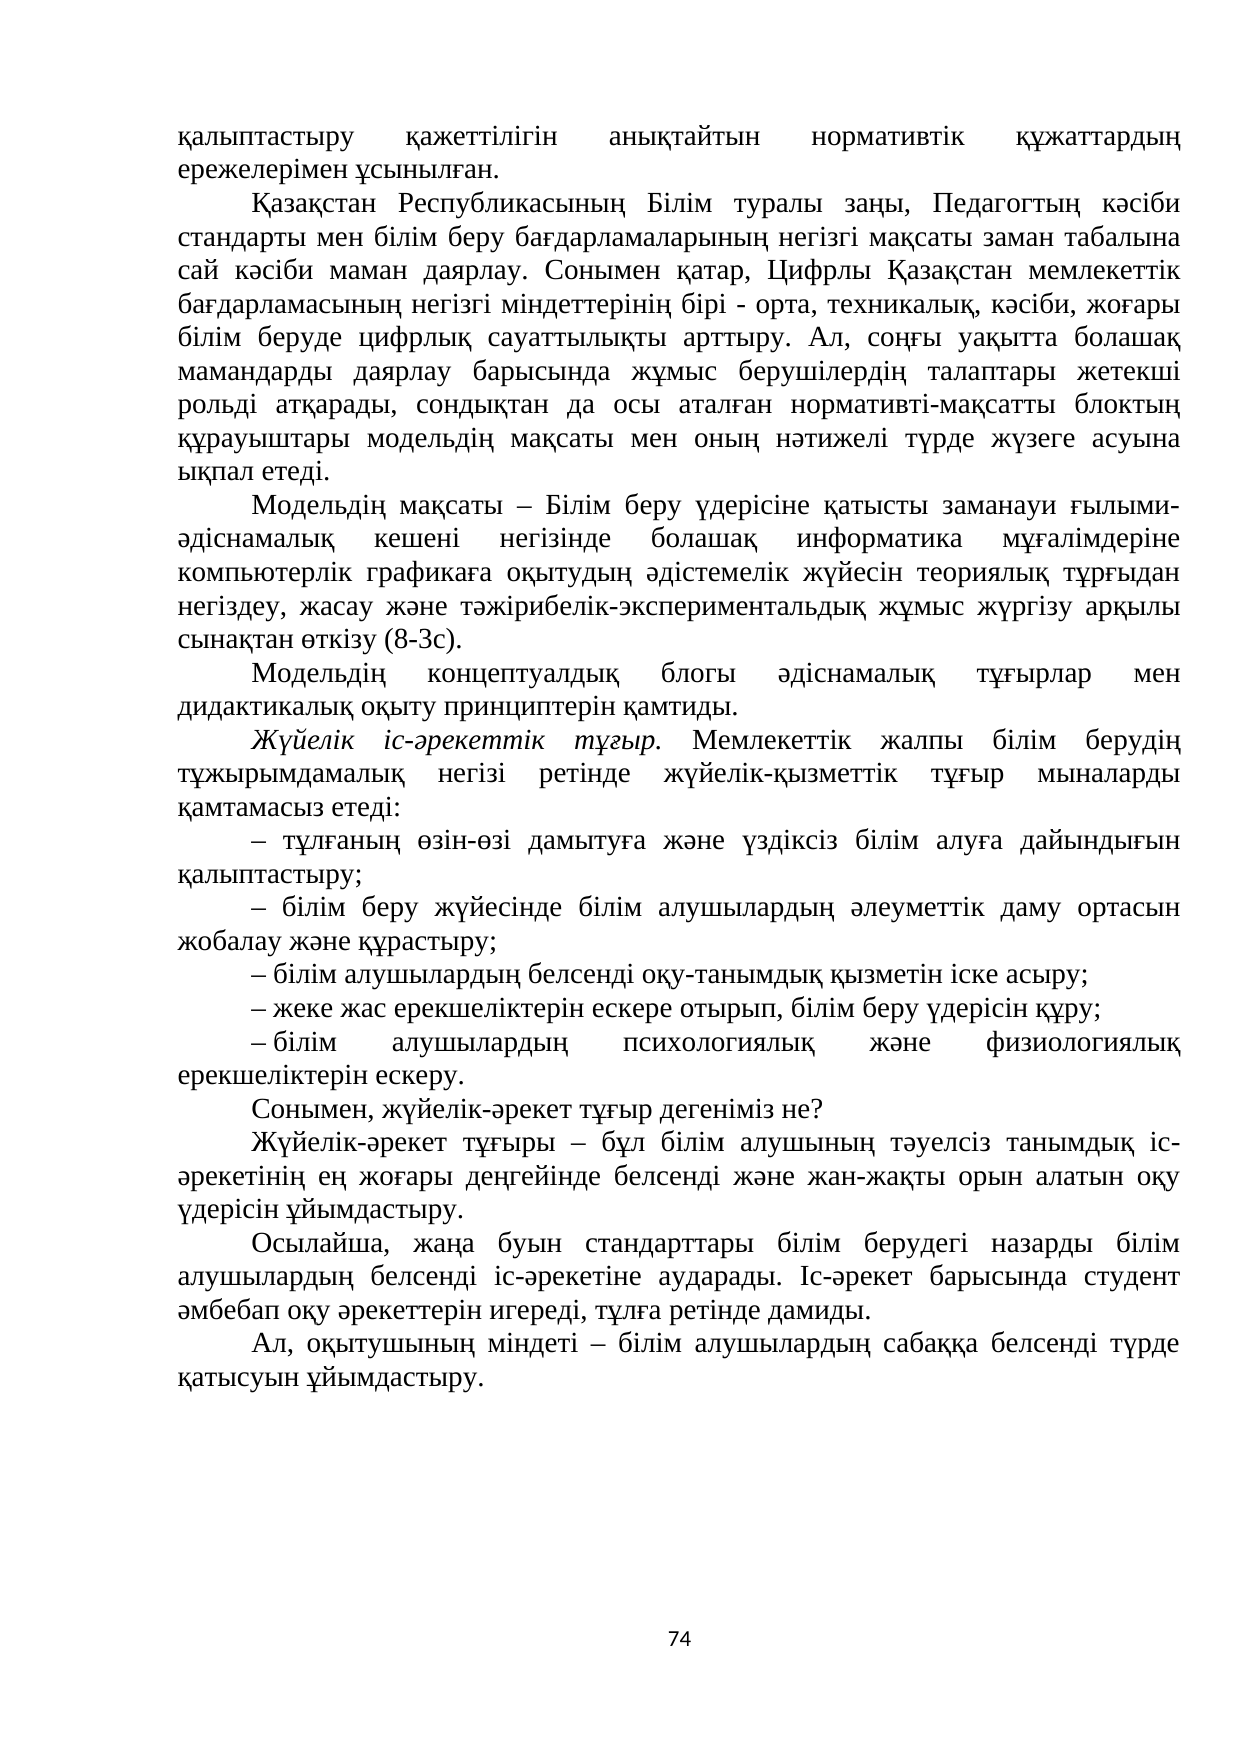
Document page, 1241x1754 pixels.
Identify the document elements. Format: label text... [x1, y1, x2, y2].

text Модельдің концептуалдық блогы әдіснамалық тұғырлар мен дидактикалық оқыту принциптерін қамтиды. [177, 655, 1181, 722]
text – білім алушылардың психологиялық және физиологиялық ерекшеліктерін ескеру. [177, 1024, 1181, 1091]
text Осылайша, жаңа буын стандарттары білім берудегі назарды білім алушылардың белсенді іс-әрекетіне аударады. Іс-әрекет барысында студент әмбебап оқу әрекеттерін игереді, тұлға ретінде дамиды. [177, 1225, 1181, 1326]
text – білім алушылардың белсенді оқу-танымдық қызметін іске асыру; [177, 957, 1181, 990]
text Жүйелік-әрекет тұғыры – бұл білім алушының тәуелсіз танымдық іс-әрекетінің ең жоғары деңгейінде белсенді және жан-жақты орын алатын оқу үдерісін ұйымдастыру. [177, 1124, 1181, 1225]
text Модельдің мақсаты – Білім беру үдерісіне қатысты заманауи ғылыми-әдіснамалық кешені негізінде болашақ информатика мұғалімдеріне компьютерлік графикаға оқытудың әдістемелік жүйесін теориялық тұрғыдан негіздеу, жасау және тәжірибелік-экспериментальдық жұмыс жүргізу арқылы сынақтан өткізу (8-3c). [177, 487, 1181, 655]
text – тұлғаның өзін-өзі дамытуға және үздіксіз білім алуға дайындығын қалыптастыру; [177, 822, 1181, 889]
text – жеке жас ерекшеліктерін ескере отырып, білім беру үдерісін құру; [177, 990, 1181, 1024]
text Қазақстан Республикасының Білім туралы заңы, Педагогтың кәсіби стандарты мен білім беру бағдарламаларының негізгі мақсаты заман табалына сай кәсіби маман даярлау. Сонымен қатар, Цифрлы Қазақстан мемлекеттік бағдарламасының негізгі міндеттерінің бірі - орта, техникалық, кәсіби, жоғары білім беруде цифрлық сауаттылықты арттыру. Ал, соңғы уақытта болашақ мамандарды даярлау барысында жұмыс берушілердің талаптары жетекші рольді атқарады, сондықтан да осы аталған нормативті-мақсатты блоктың құрауыштары модельдің мақсаты мен оның нәтижелі түрде жүзеге асуына ықпал етеді. [177, 185, 1181, 487]
text Сонымен, жүйелік-әрекет тұғыр дегеніміз не? [177, 1091, 1181, 1124]
text Жүйелік іс-әрекеттік тұғыр. Мемлекеттік жалпы білім берудің тұжырымдамалық негізі ретінде жүйелік-қызметтік тұғыр мыналарды қамтамасыз етеді: [177, 722, 1181, 822]
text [177, 118, 1181, 185]
text – білім беру жүйесінде білім алушылардың әлеуметтік даму ортасын жобалау және құрастыру; [177, 889, 1181, 957]
text Ал, оқытушының міндеті – білім алушылардың сабаққа белсенді түрде қатысуын ұйымдастыру. [177, 1326, 1181, 1393]
